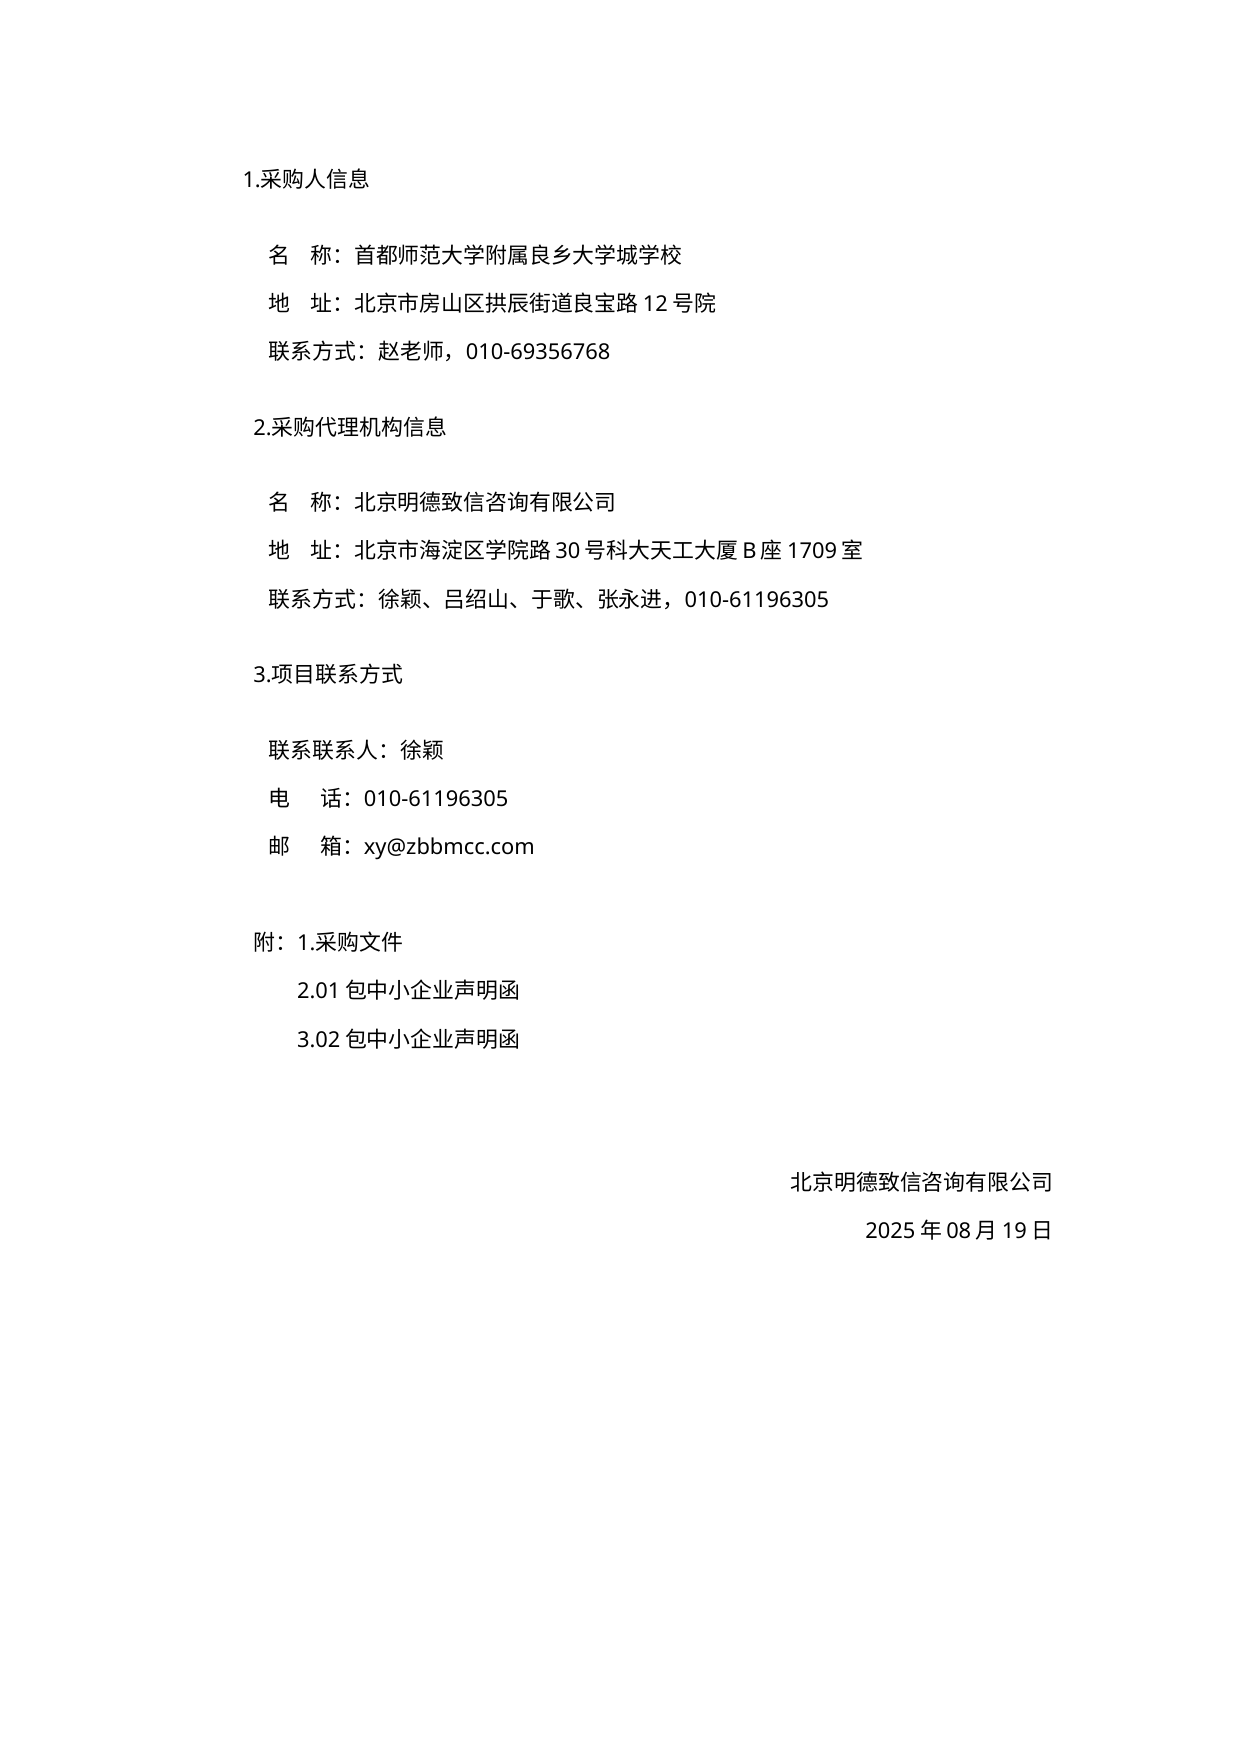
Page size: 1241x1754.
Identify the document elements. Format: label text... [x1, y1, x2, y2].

text 3.02包中小企业声明函 [187, 1021, 1053, 1054]
text 电 话：010-61196305 [269, 781, 1053, 813]
text 2.01包中小企业声明函 [187, 973, 1053, 1006]
text 名 称：北京明德致信咨询有限公司 [269, 485, 1053, 517]
text 北京明德致信咨询有限公司 [187, 1164, 1053, 1197]
text 3.项目联系方式 [187, 657, 1053, 689]
text 2.采购代理机构信息 [187, 409, 1053, 442]
text 名 称：首都师范大学附属良乡大学城学校 [269, 237, 1053, 270]
text 1.采购人信息 [187, 162, 1053, 194]
text 地 址：北京市房山区拱辰街道良宝路12号院 [269, 286, 1053, 318]
text 邮 箱：xy@zbbmcc.com [269, 829, 1053, 862]
text 2025年08月19日 [187, 1213, 1053, 1245]
text 联系方式：徐颖、吕绍山、于歌、张永进，010-61196305 [269, 582, 1053, 614]
text 地 址：北京市海淀区学院路30号科大天工大厦B座1709室 [269, 533, 1053, 566]
text 附：1.采购文件 [187, 925, 1053, 957]
text 联系方式：赵老师，010-69356768 [269, 334, 1053, 367]
text 联系联系人：徐颖 [269, 732, 1053, 765]
